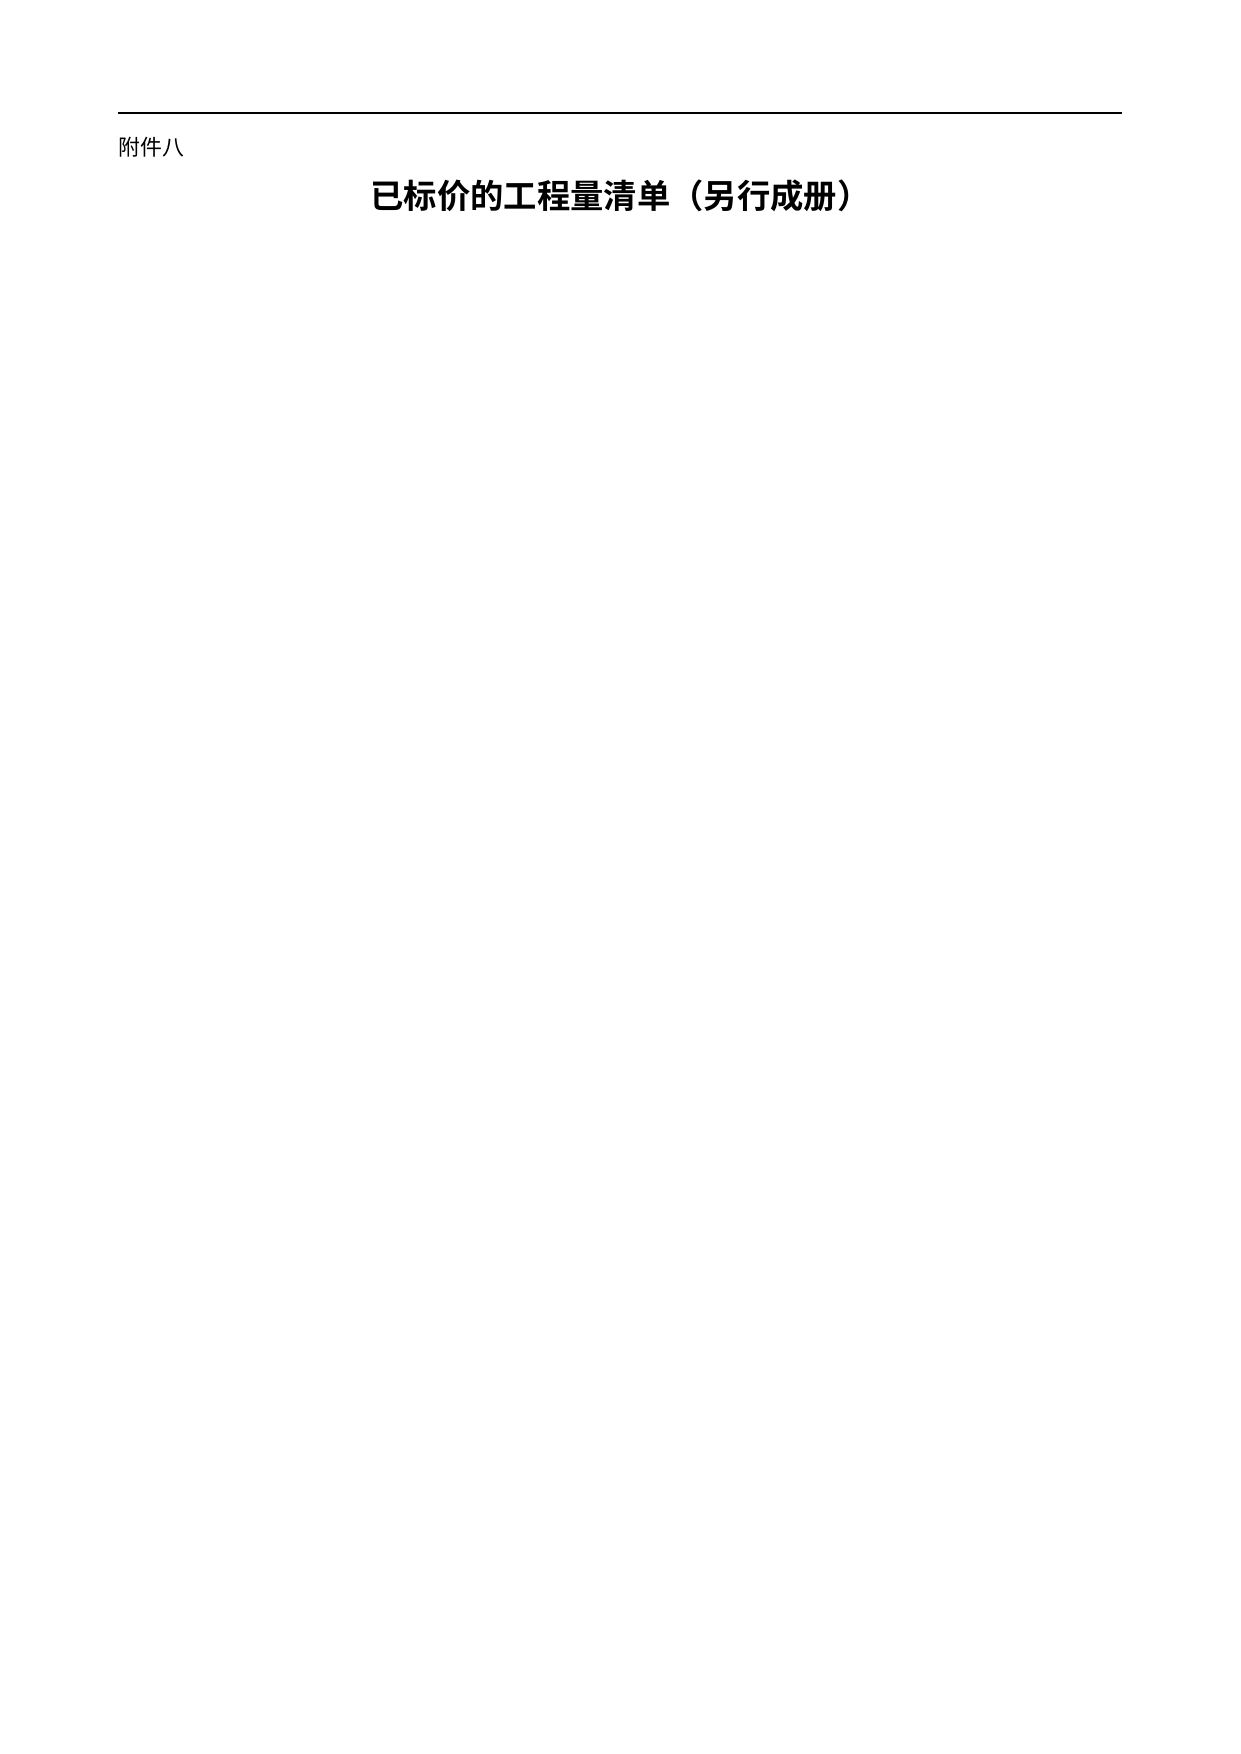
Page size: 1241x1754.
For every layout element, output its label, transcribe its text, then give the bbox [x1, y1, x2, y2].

text 附件八 [118, 129, 1122, 162]
text 已标价的工程量清单（另行成册） [118, 162, 1122, 227]
